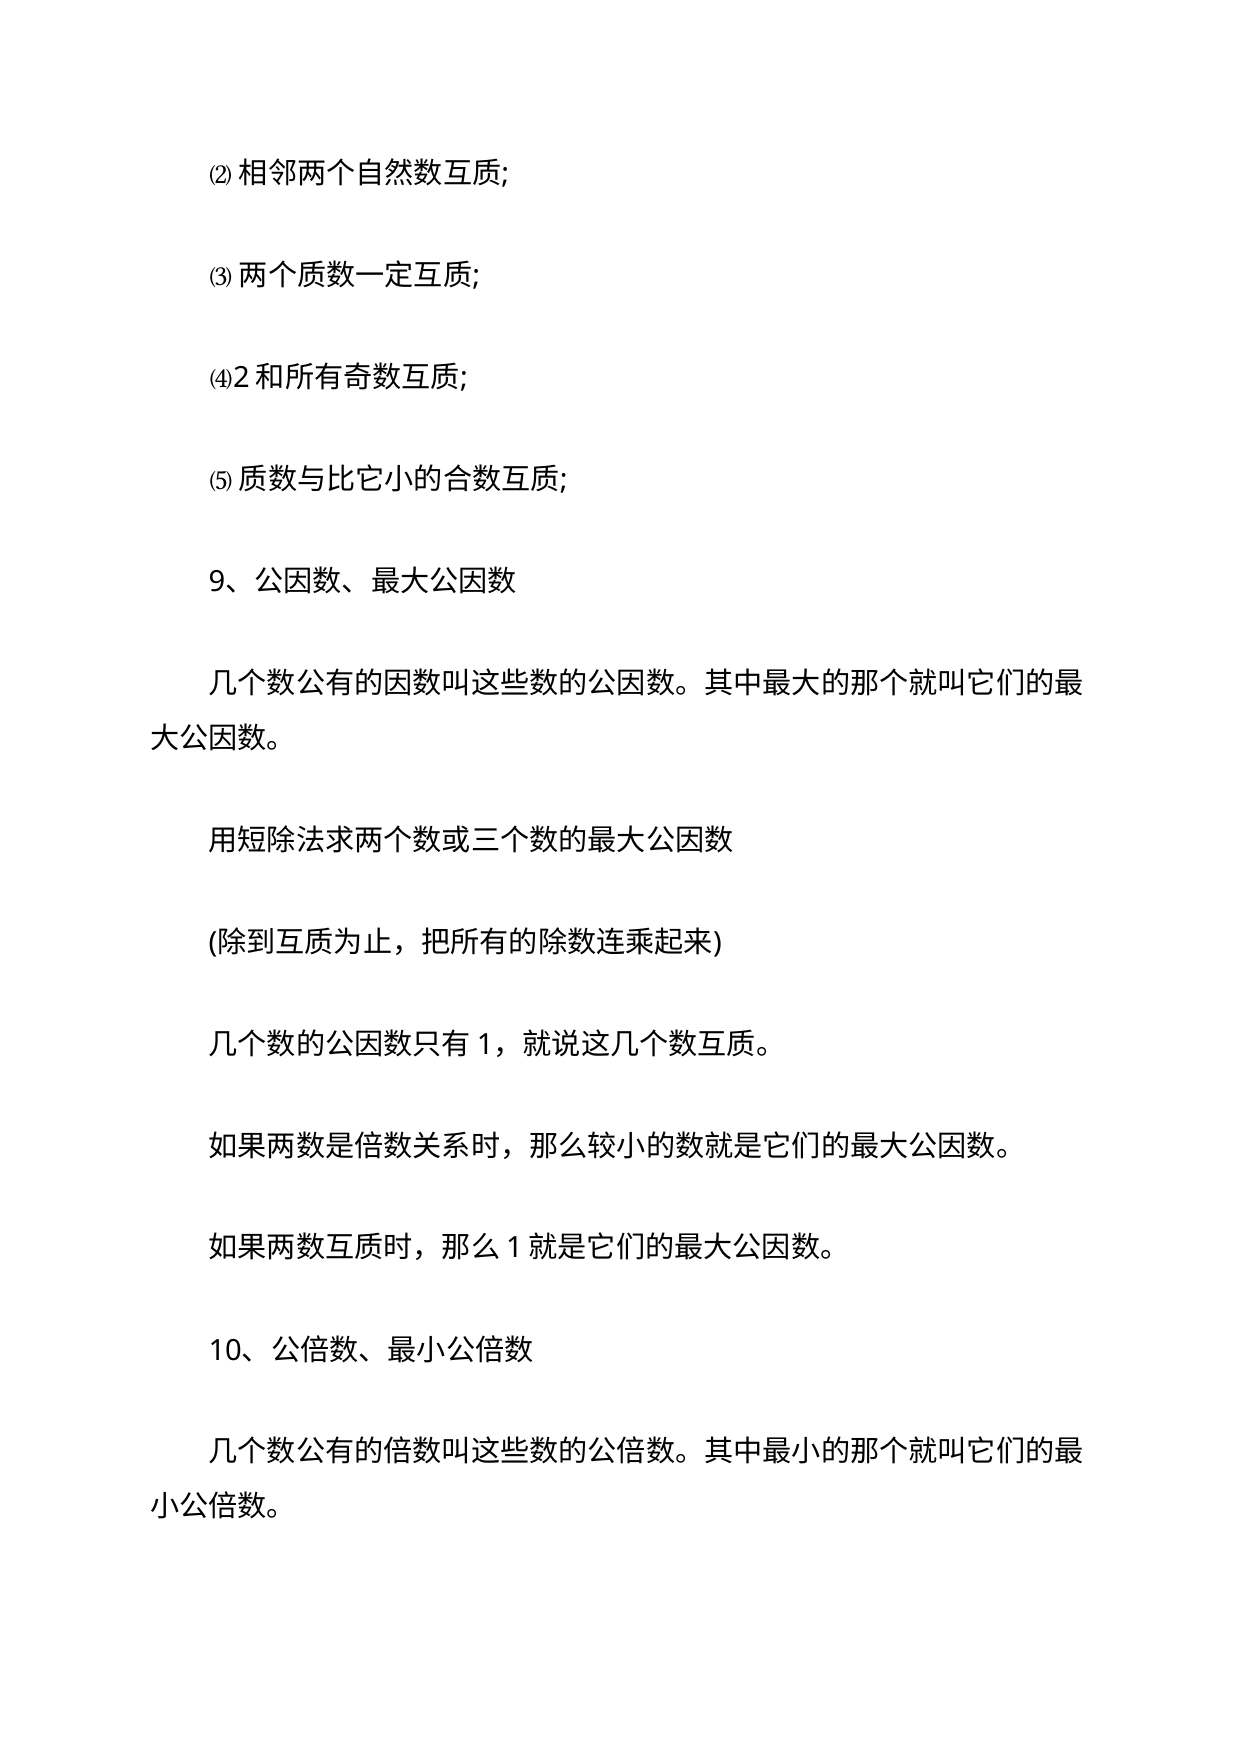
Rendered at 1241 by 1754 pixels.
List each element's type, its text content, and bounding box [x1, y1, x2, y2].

text 用短除法求两个数或三个数的最大公因数 [150, 817, 1090, 859]
text 几个数公有的倍数叫这些数的公倍数。其中最小的那个就叫它们的最小公倍数。 [150, 1428, 1090, 1525]
text ⑸质数与比它小的合数互质; [150, 456, 1090, 498]
text 如果两数是倍数关系时，那么较小的数就是它们的最大公因数。 [150, 1122, 1090, 1164]
text 9、公因数、最大公因数 [150, 558, 1090, 600]
text 几个数公有的因数叫这些数的公因数。其中最大的那个就叫它们的最大公因数。 [150, 660, 1090, 757]
text ⑵相邻两个自然数互质; [150, 150, 1090, 192]
text 如果两数互质时，那么1就是它们的最大公因数。 [150, 1224, 1090, 1266]
text ⑷2和所有奇数互质; [150, 354, 1090, 396]
text 几个数的公因数只有1，就说这几个数互质。 [150, 1020, 1090, 1063]
text 10、公倍数、最小公倍数 [150, 1326, 1090, 1368]
text ⑶两个质数一定互质; [150, 252, 1090, 294]
text (除到互质为止，把所有的除数连乘起来) [150, 918, 1090, 961]
